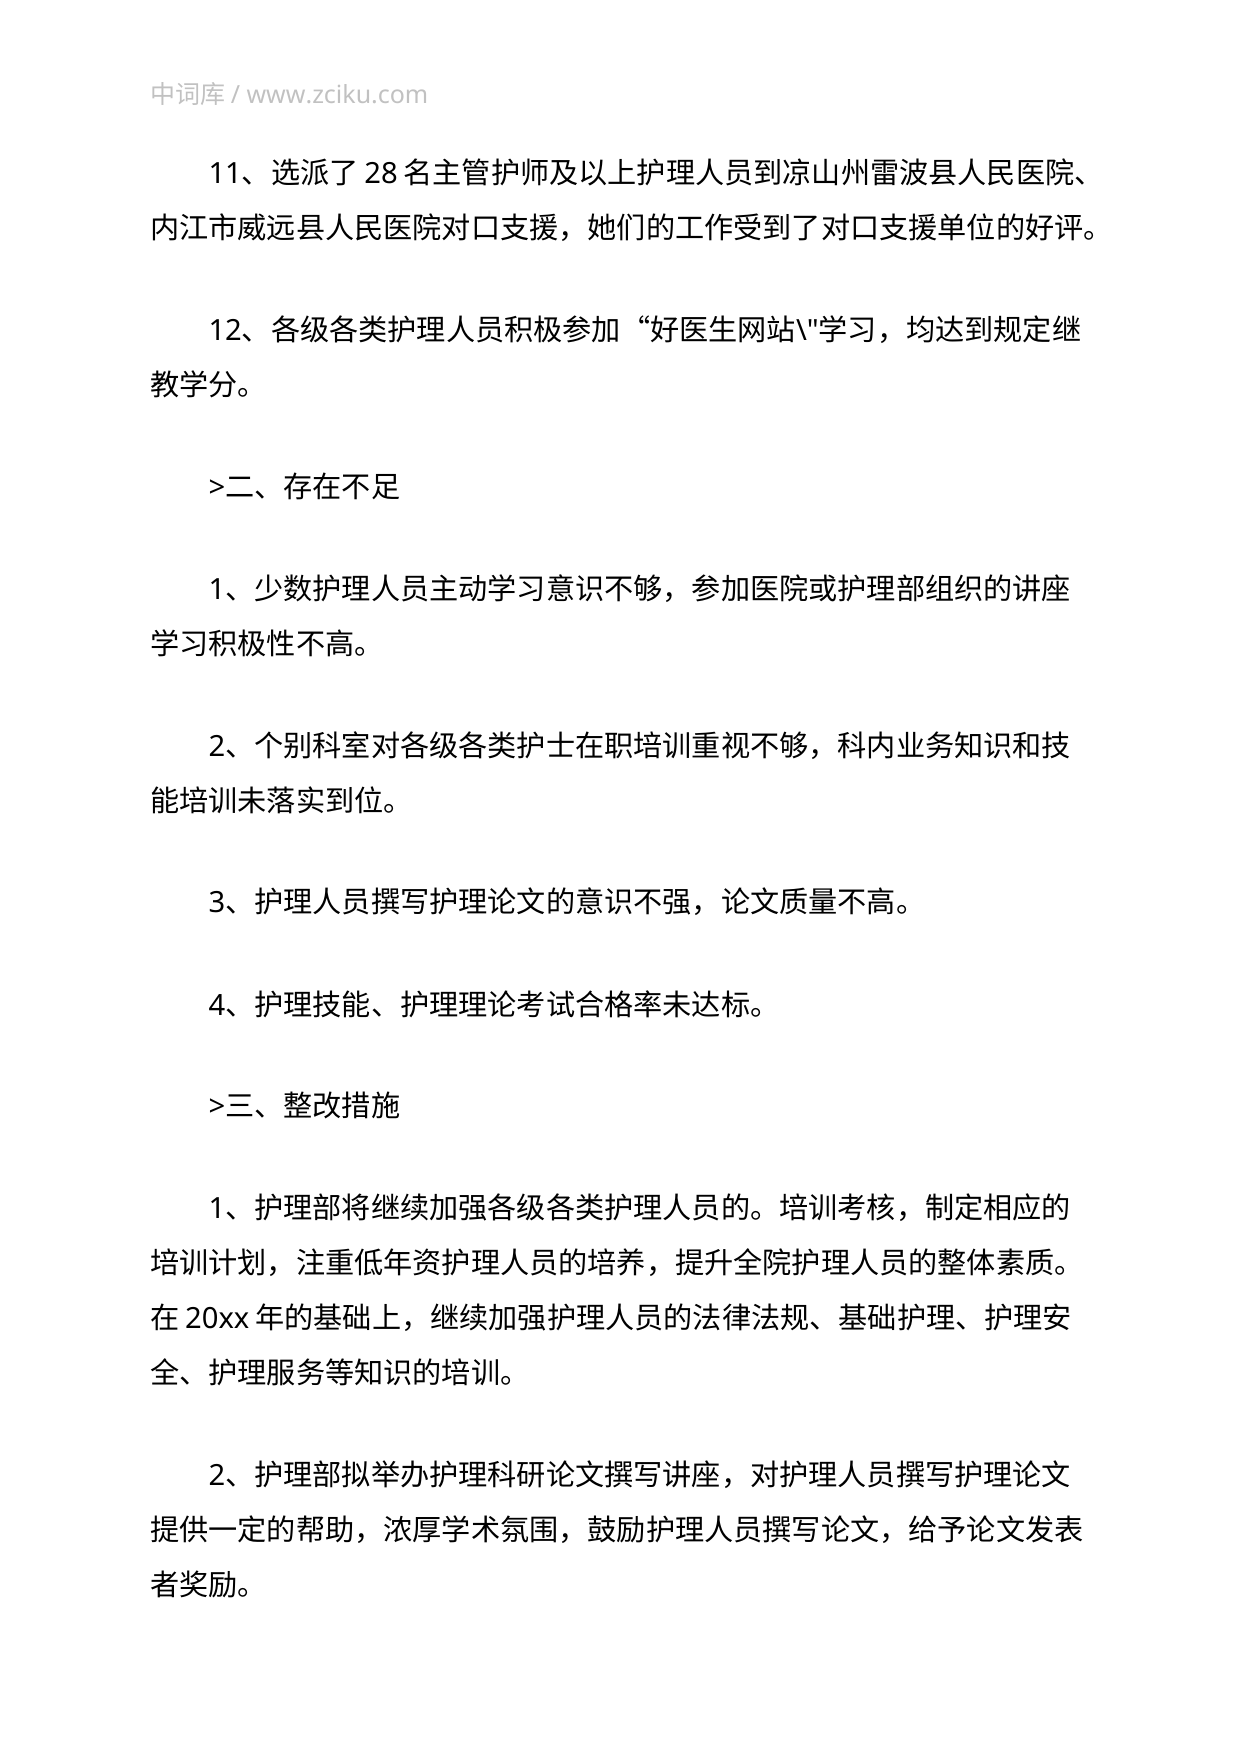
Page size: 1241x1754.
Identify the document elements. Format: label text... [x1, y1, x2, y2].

text 1、护理部将继续加强各级各类护理人员的。培训考核，制定相应的培训计划，注重低年资护理人员的培养，提升全院护理人员的整体素质。在20xx年的基础上，继续加强护理人员的法律法规、基础护理、护理安全、护理服务等知识的培训。 [150, 1185, 1090, 1392]
text 11、选派了28名主管护师及以上护理人员到凉山州雷波县人民医院、内江市威远县人民医院对口支援，她们的工作受到了对口支援单位的好评。 [150, 150, 1090, 247]
text 3、护理人员撰写护理论文的意识不强，论文质量不高。 [150, 879, 1090, 921]
text 12、各级各类护理人员积极参加“好医生网站\"学习，均达到规定继教学分。 [150, 307, 1090, 404]
text 1、少数护理人员主动学习意识不够，参加医院或护理部组织的讲座学习积极性不高。 [150, 566, 1090, 663]
text >三、整改措施 [150, 1083, 1090, 1125]
text 4、护理技能、护理理论考试合格率未达标。 [150, 981, 1090, 1023]
text >二、存在不足 [150, 463, 1090, 506]
text 2、护理部拟举办护理科研论文撰写讲座，对护理人员撰写护理论文提供一定的帮助，浓厚学术氛围，鼓励护理人员撰写论文，给予论文发表者奖励。 [150, 1452, 1090, 1604]
text 2、个别科室对各级各类护士在职培训重视不够，科内业务知识和技能培训未落实到位。 [150, 722, 1090, 819]
